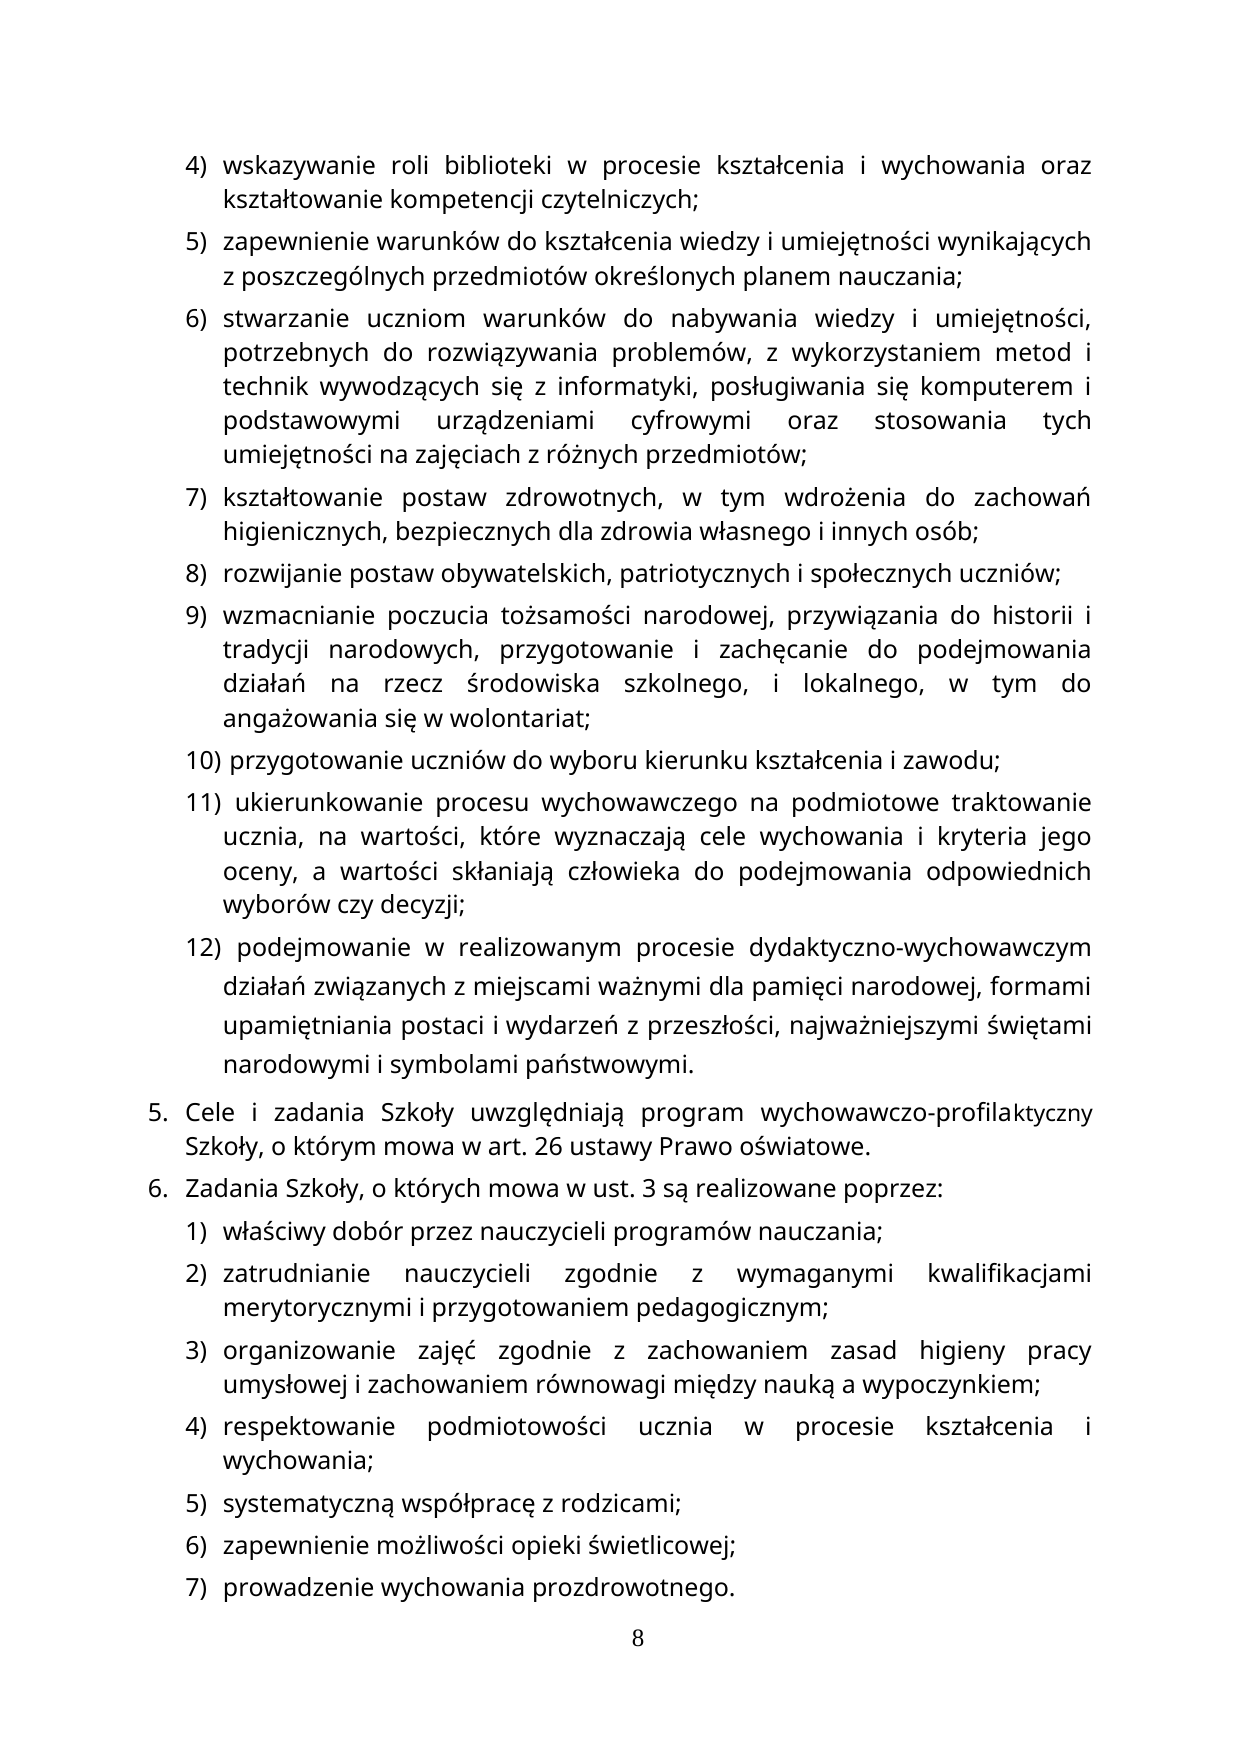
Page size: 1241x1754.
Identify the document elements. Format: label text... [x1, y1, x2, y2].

list respektowanie podmiotowości ucznia w procesie kształcenia i wychowania; [185, 1409, 1093, 1477]
list stwarzanie uczniom warunków do nabywania wiedzy i umiejętności, potrzebnych do rozwiązywania problemów, z wykorzystaniem metod i technik wywodzących się z informatyki, posługiwania się komputerem i podstawowymi urządzeniami cyfrowymi oraz stosowania tych umiejętności na zajęciach z różnych przedmiotów; [185, 301, 1093, 471]
list Zadania Szkoły, o których mowa w ust. 3 są realizowane poprzez: [148, 1171, 1093, 1205]
list wzmacnianie poczucia tożsamości narodowej, przywiązania do historii i tradycji narodowych, przygotowanie i zachęcanie do podejmowania działań na rzecz środowiska szkolnego, i lokalnego, w tym do angażowania się w wolontariat; [185, 598, 1093, 734]
list kształtowanie postaw zdrowotnych, w tym wdrożenia do zachowań higienicznych, bezpiecznych dla zdrowia własnego i innych osób; [185, 479, 1093, 547]
list systematyczną współpracę z rodzicami; [185, 1485, 1093, 1519]
list organizowanie zajęć zgodnie z zachowaniem zasad higieny pracy umysłowej i zachowaniem równowagi między nauką a wypoczynkiem; [185, 1332, 1093, 1400]
list zapewnienie warunków do kształcenia wiedzy i umiejętności wynikających z poszczególnych przedmiotów określonych planem nauczania; [185, 224, 1093, 292]
list rozwijanie postaw obywatelskich, patriotycznych i społecznych uczniów; [185, 556, 1093, 590]
list zapewnienie możliwości opieki świetlicowej; [185, 1528, 1093, 1562]
list Cele i zadania Szkoły uwzględniają program wychowawczo-profilaktyczny Szkoły, o którym mowa w art. 26 ustawy Prawo oświatowe. [148, 1094, 1093, 1163]
list zatrudnianie nauczycieli zgodnie z wymaganymi kwalifikacjami merytorycznymi i przygotowaniem pedagogicznym; [185, 1256, 1093, 1324]
list podejmowanie w realizowanym procesie dydaktyczno-wychowawczym działań związanych z miejscami ważnymi dla pamięci narodowej, formami upamiętniania postaci i wydarzeń z przeszłości, najważniejszymi świętami narodowymi i symbolami państwowymi. [185, 929, 1093, 1081]
list wskazywanie roli biblioteki w procesie kształcenia i wychowania oraz kształtowanie kompetencji czytelniczych; [185, 148, 1093, 216]
list przygotowanie uczniów do wyboru kierunku kształcenia i zawodu; [185, 743, 1093, 777]
list właściwy dobór przez nauczycieli programów nauczania; [185, 1213, 1093, 1247]
list ukierunkowanie procesu wychowawczego na podmiotowe traktowanie ucznia, na wartości, które wyznaczają cele wychowania i kryteria jego oceny, a wartości skłaniają człowieka do podejmowania odpowiednich wyborów czy decyzji; [185, 785, 1093, 921]
list prowadzenie wychowania prozdrowotnego. [185, 1570, 1093, 1604]
